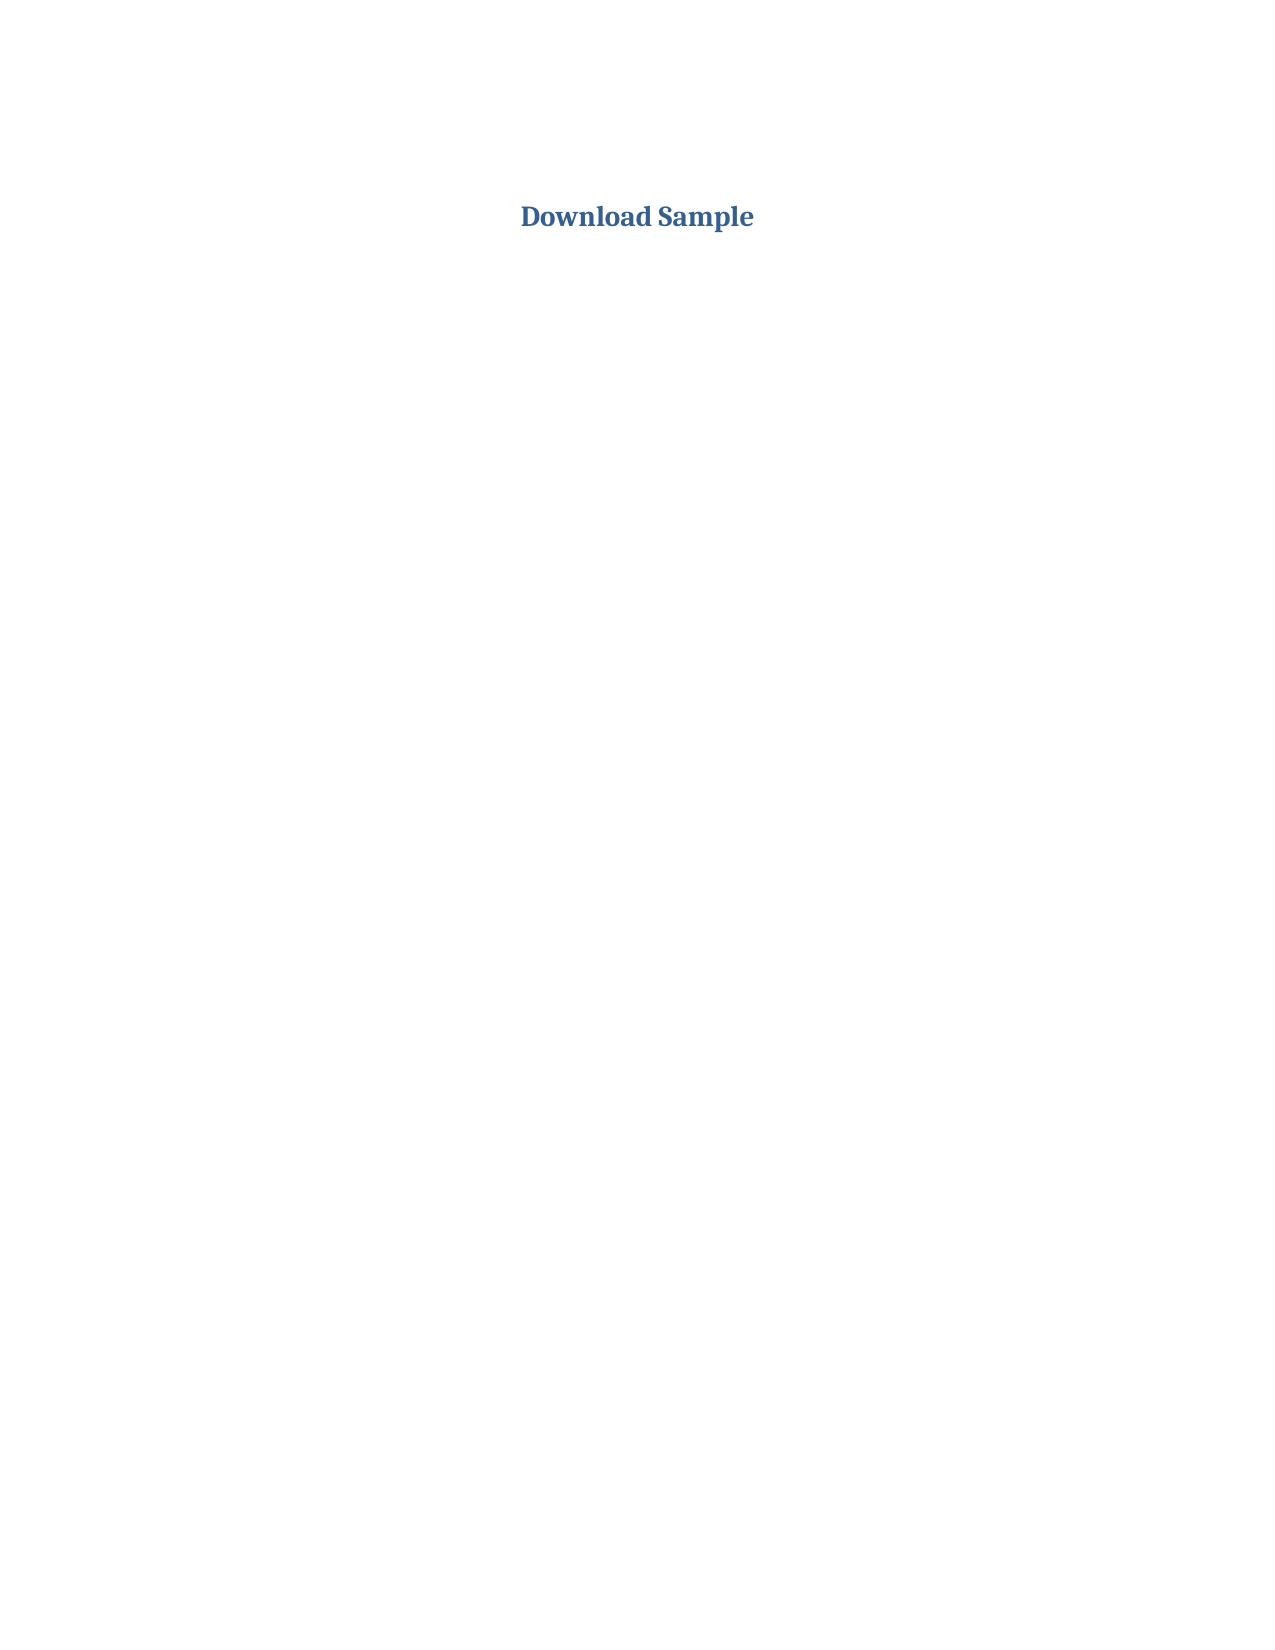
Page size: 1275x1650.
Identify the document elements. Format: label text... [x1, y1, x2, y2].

subtitle Download Sample [150, 200, 1125, 233]
